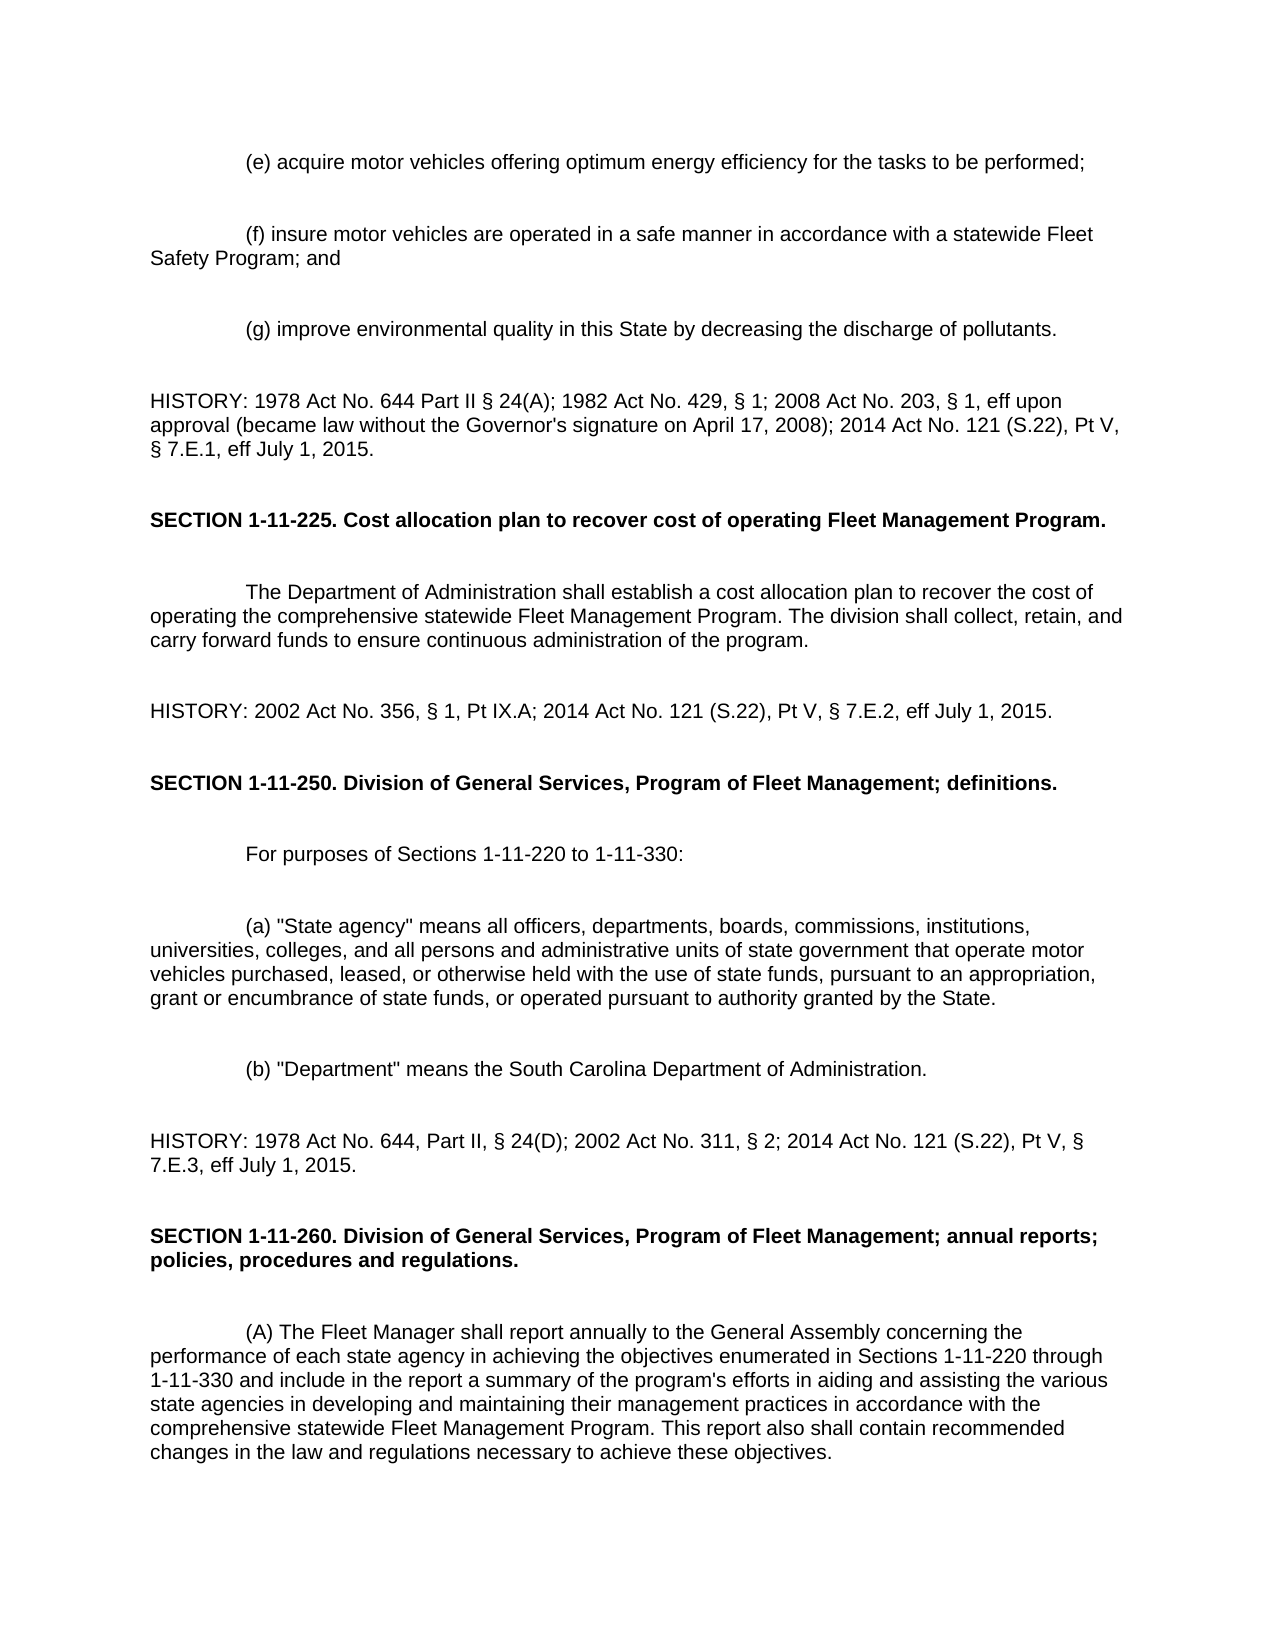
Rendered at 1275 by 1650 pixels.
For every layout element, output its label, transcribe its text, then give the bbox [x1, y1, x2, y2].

text HISTORY: 1978 Act No. 644, Part II, § 24(D); 2002 Act No. 311, § 2; 2014 Act No. 121 (S.22), Pt V, § 7.E.3, eff July 1, 2015. [150, 1129, 1125, 1200]
text (g) improve environmental quality in this State by decreasing the discharge of pollutants. [150, 317, 1125, 365]
text (e) acquire motor vehicles offering optimum energy efficiency for the tasks to be performed; [150, 150, 1125, 198]
text SECTION 1-11-250. Division of General Services, Program of Fleet Management; definitions. [150, 771, 1125, 818]
text (A) The Fleet Manager shall report annually to the General Assembly concerning the performance of each state agency in achieving the objectives enumerated in Sections 1-11-220 through 1-11-330 and include in the report a summary of the program's efforts in aiding and assisting the various state agencies in developing and maintaining their management practices in accordance with the comprehensive statewide Fleet Management Program. This report also shall contain recommended changes in the law and regulations necessary to achieve these objectives. [150, 1320, 1125, 1487]
text (b) "Department" means the South Carolina Department of Administration. [150, 1057, 1125, 1105]
text SECTION 1-11-260. Division of General Services, Program of Fleet Management; annual reports; policies, procedures and regulations. [150, 1224, 1125, 1296]
text For purposes of Sections 1-11-220 to 1-11-330: [150, 842, 1125, 890]
text (a) "State agency" means all officers, departments, boards, commissions, institutions, universities, colleges, and all persons and administrative units of state government that operate motor vehicles purchased, leased, or otherwise held with the use of state funds, pursuant to an appropriation, grant or encumbrance of state funds, or operated pursuant to authority granted by the State. [150, 914, 1125, 1033]
text HISTORY: 1978 Act No. 644 Part II § 24(A); 1982 Act No. 429, § 1; 2008 Act No. 203, § 1, eff upon approval (became law without the Governor's signature on April 17, 2008); 2014 Act No. 121 (S.22), Pt V, § 7.E.1, eff July 1, 2015. [150, 389, 1125, 484]
text HISTORY: 2002 Act No. 356, § 1, Pt IX.A; 2014 Act No. 121 (S.22), Pt V, § 7.E.2, eff July 1, 2015. [150, 699, 1125, 747]
text SECTION 1-11-225. Cost allocation plan to recover cost of operating Fleet Management Program. [150, 508, 1125, 556]
text (f) insure motor vehicles are operated in a safe manner in accordance with a statewide Fleet Safety Program; and [150, 222, 1125, 293]
text The Department of Administration shall establish a cost allocation plan to recover the cost of operating the comprehensive statewide Fleet Management Program. The division shall collect, retain, and carry forward funds to ensure continuous administration of the program. [150, 580, 1125, 675]
